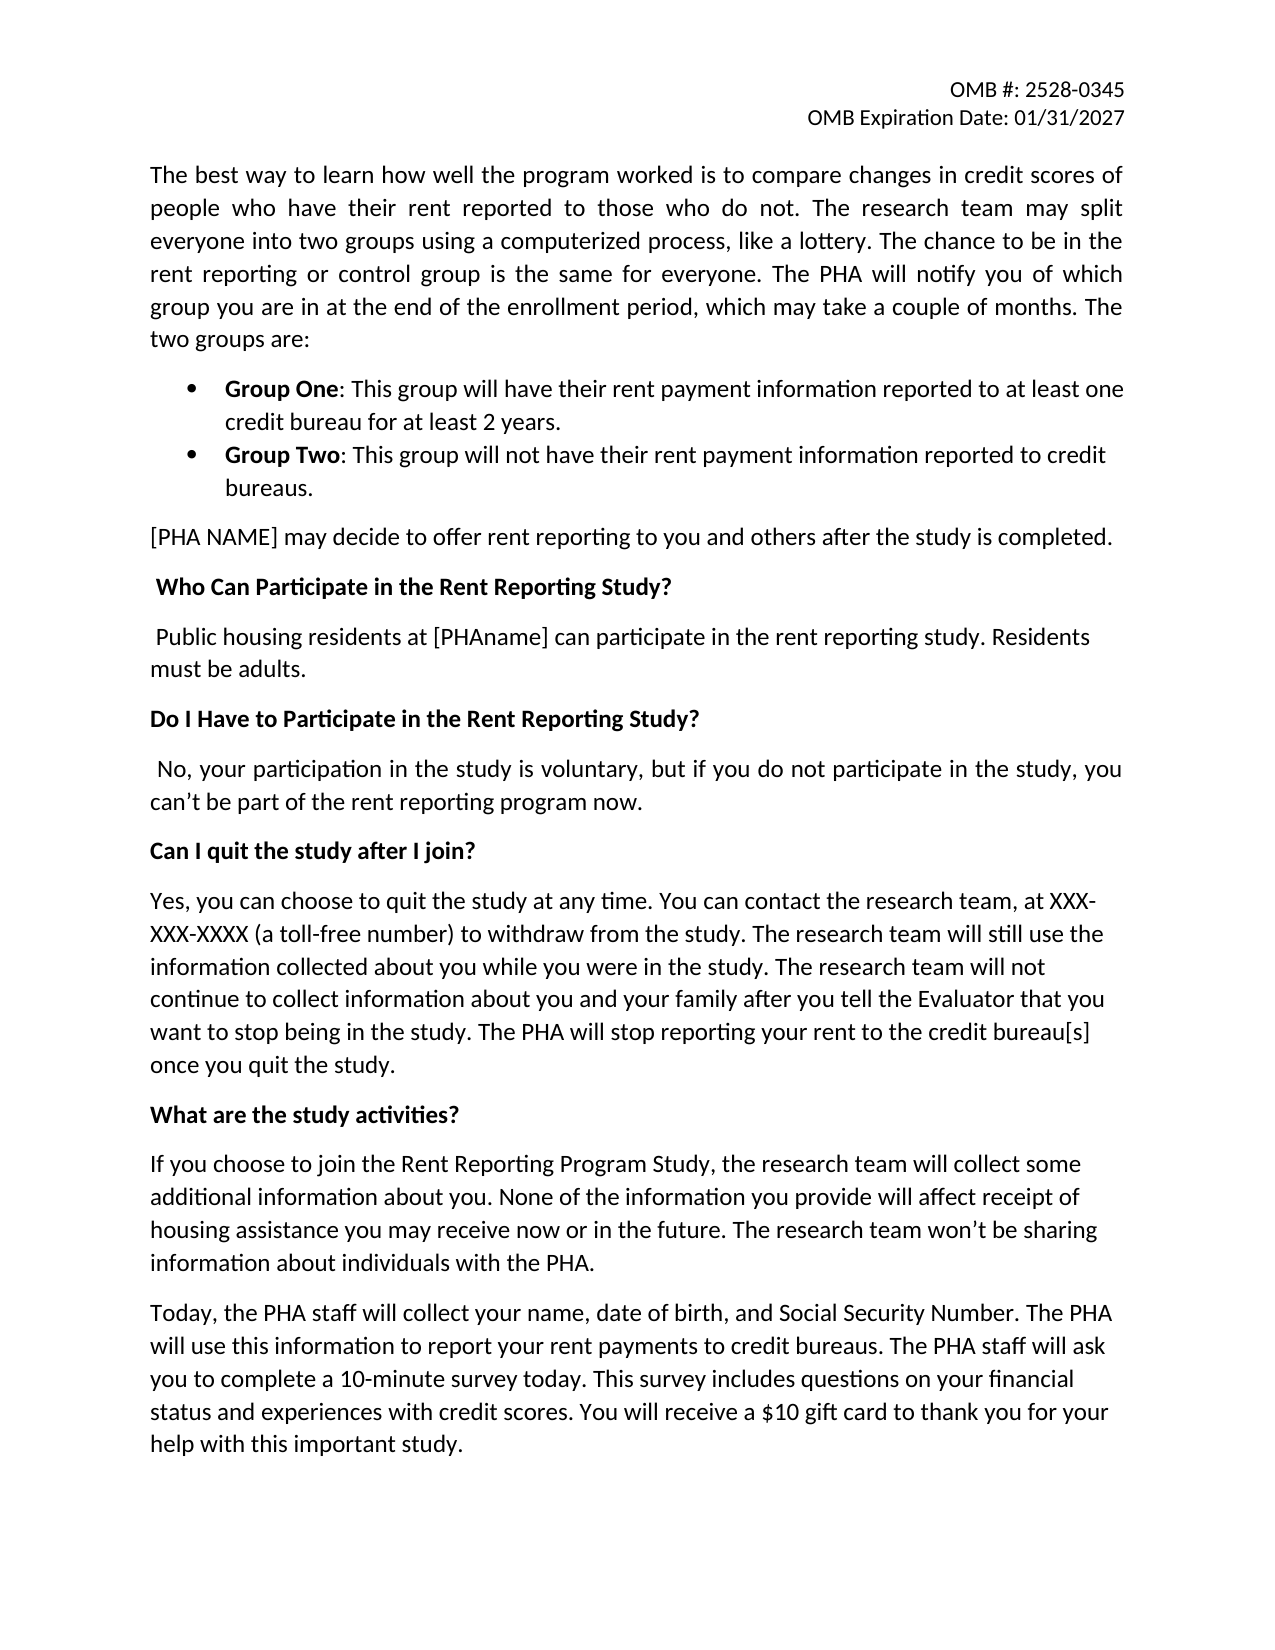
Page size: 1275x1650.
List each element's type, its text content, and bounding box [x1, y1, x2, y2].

text No, your participation in the study is voluntary, but if you do not participate in the study, you can’t be part of the rent reporting program now. [150, 753, 1125, 816]
text If you choose to join the Rent Reporting Program Study, the research team will collect some additional information about you. None of the information you provide will affect receipt of housing assistance you may receive now or in the future. The research team won’t be sharing information about individuals with the PHA. [150, 1149, 1125, 1278]
text What are the study activities? [150, 1099, 1125, 1129]
text The best way to learn how well the program worked is to compare changes in credit scores of people who have their rent reported to those who do not. The research team may split everyone into two groups using a computerized process, like a lottery. The chance to be in the rent reporting or control group is the same for everyone. The PHA will notify you of which group you are in at the end of the enrollment period, which may take a couple of months. The two groups are: [150, 159, 1125, 354]
text [PHA NAME] may decide to offer rent reporting to you and others after the study is completed. [150, 522, 1125, 552]
text Who Can Participate in the Rent Reporting Study? [150, 571, 1125, 602]
text Today, the PHA staff will collect your name, date of birth, and Social Security Number. The PHA will use this information to report your rent payments to credit bureaus. The PHA staff will ask you to complete a 10-minute survey today. This survey includes questions on your financial status and experiences with credit scores. You will receive a $10 gift card to thank you for your help with this important study. [150, 1297, 1125, 1459]
list Group One: This group will have their rent payment information reported to at least one credit bureau for at least 2 years. [187, 373, 1125, 437]
text Public housing residents at [PHAname] can participate in the rent reporting study. Residents must be adults. [150, 621, 1125, 684]
text Yes, you can choose to quit the study at any time. You can contact the research team, at XXX-XXX-XXXX (a toll-free number) to withdraw from the study. The research team will still use the information collected about you while you were in the study. The research team will not continue to collect information about you and your family after you tell the Evaluator that you want to stop being in the study. The PHA will stop reporting your rent to the credit bureau[s] once you quit the study. [150, 885, 1125, 1080]
text Do I Have to Participate in the Rent Reporting Study? [150, 703, 1125, 734]
list Group Two: This group will not have their rent payment information reported to credit bureaus. [187, 439, 1125, 502]
text Can I quit the study after I join? [150, 835, 1125, 866]
